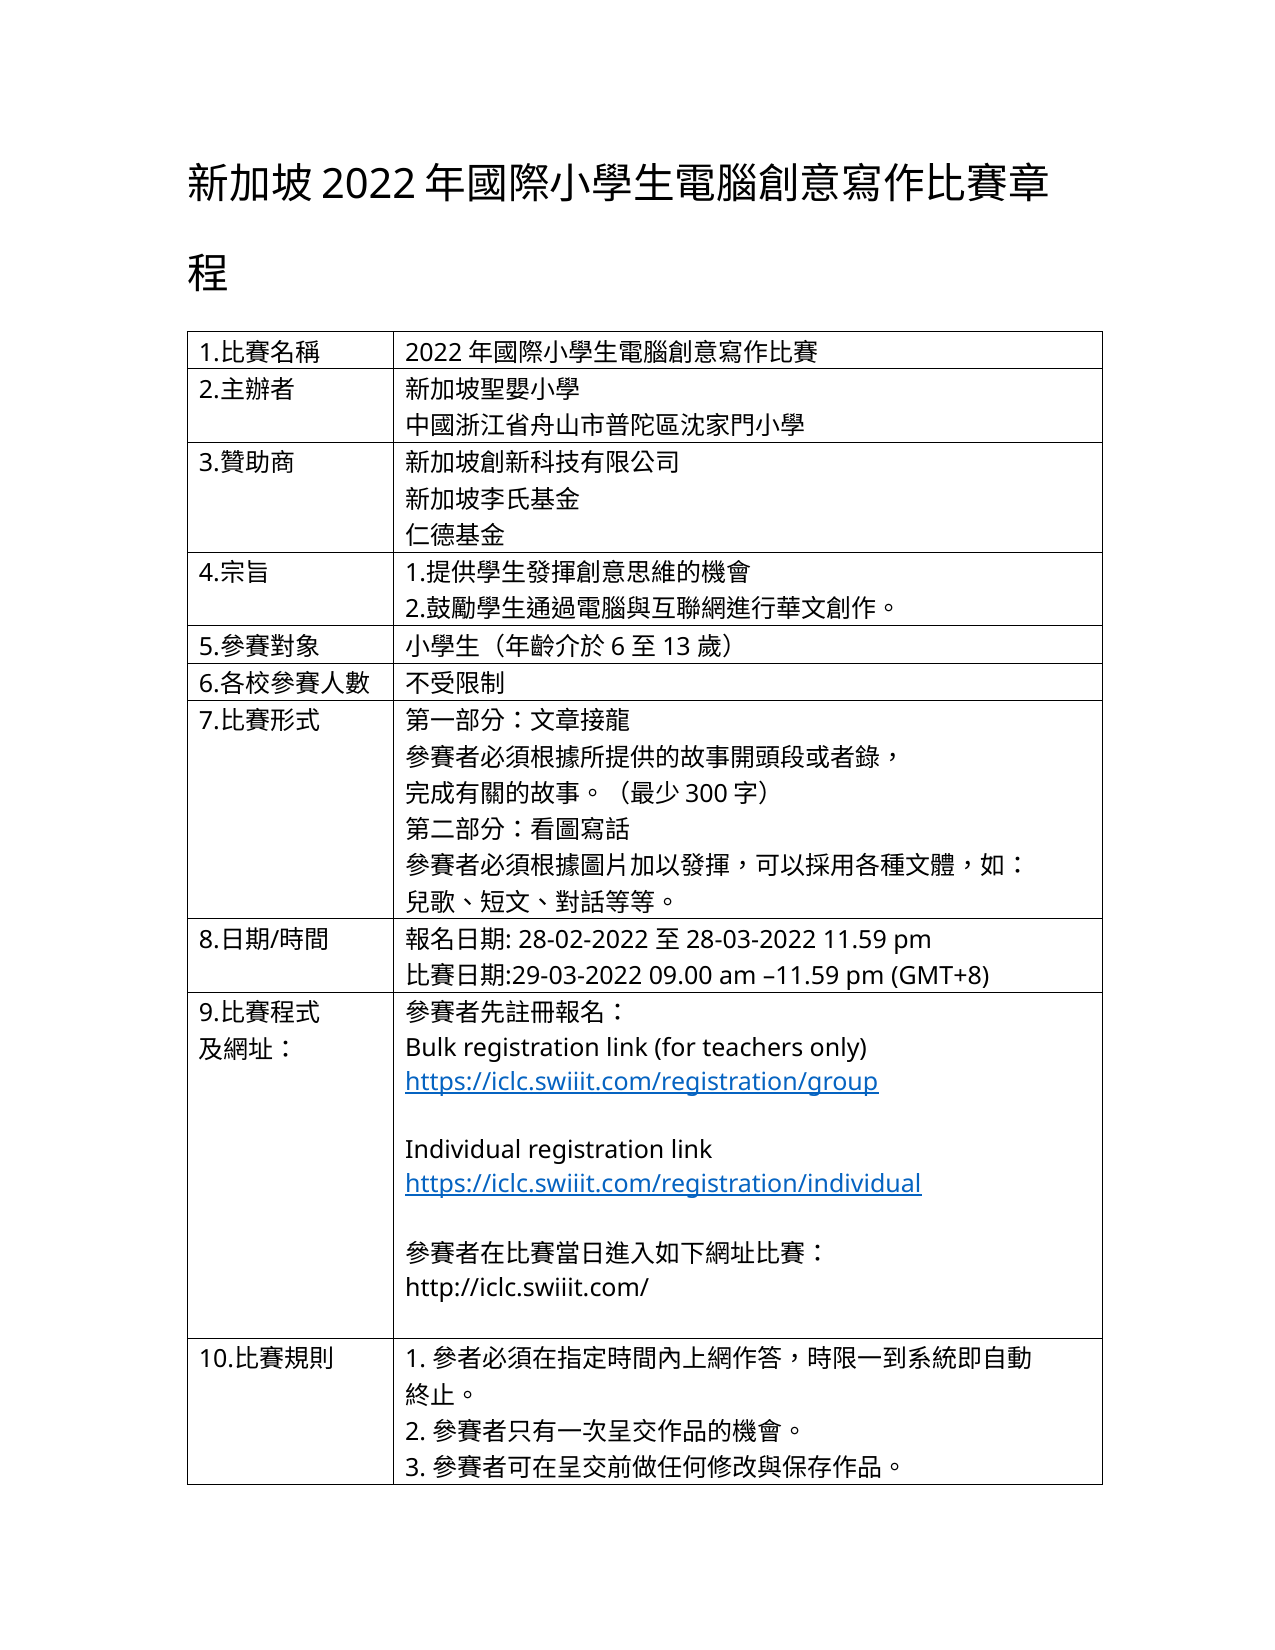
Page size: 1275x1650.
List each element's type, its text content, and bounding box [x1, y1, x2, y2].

table_cell 4.宗旨 [188, 553, 393, 625]
table_cell 1.提供學生發揮創意思維的機會 2.鼓勵學生通過電腦與互聯網進行華文創作。 [394, 553, 1102, 625]
table_cell 2.主辦者 [188, 369, 393, 442]
table_cell 參賽者先註冊報名： Bulk registration link (for teachers only) https://iclc.swiiit.com/registration/group Individual registration link https://iclc.swiiit.com/registration/individual 參賽者在比賽當日進入如下網址比賽： http://iclc.swiiit.com/ [394, 993, 1102, 1338]
table_cell 8.日期/時間 [188, 919, 393, 992]
table_cell 不受限制 [394, 664, 1102, 700]
table_header 1.比賽名稱 [188, 332, 393, 368]
table_cell 報名日期: 28-02-2022 至 28-03-2022 11.59 pm 比賽日期:29-03-2022 09.00 am –11.59 pm (GMT+8) [394, 919, 1102, 992]
table_cell 1. 參者必須在指定時間內上網作答，時限一到系統即自動 終止。 2. 參賽者只有一次呈交作品的機會。 3. 參賽者可在呈交前做任何修改與保存作品。 [394, 1339, 1102, 1484]
table_cell 第一部分：文章接龍 參賽者必須根據所提供的故事開頭段或者錄， 完成有關的故事。（最少300字） 第二部分：看圖寫話 參賽者必須根據圖片加以發揮，可以採用各種文體，如： 兒歌、短文、對話等等。 [394, 701, 1102, 918]
table_cell 7.比賽形式 [188, 701, 393, 918]
table_cell 小學生（年齡介於 6 至 13 歲） [394, 626, 1102, 662]
table_header 2022 年國際小學生電腦創意寫作比賽 [394, 332, 1102, 368]
table_cell 9.比賽程式 及網址： [188, 993, 393, 1338]
table_cell 5.參賽對象 [188, 626, 393, 662]
table_cell 新加坡聖嬰小學 中國浙江省舟山市普陀區沈家門小學 [394, 369, 1102, 442]
table_cell 新加坡創新科技有限公司 新加坡李氏基金 仁德基金 [394, 443, 1102, 552]
text 新加坡2022年國際小學生電腦創意寫作比賽章程 [187, 150, 1087, 301]
table_cell 6.各校參賽人數 [188, 664, 393, 700]
table_cell 10.比賽規則 [188, 1339, 393, 1484]
table_cell 3.贊助商 [188, 443, 393, 552]
